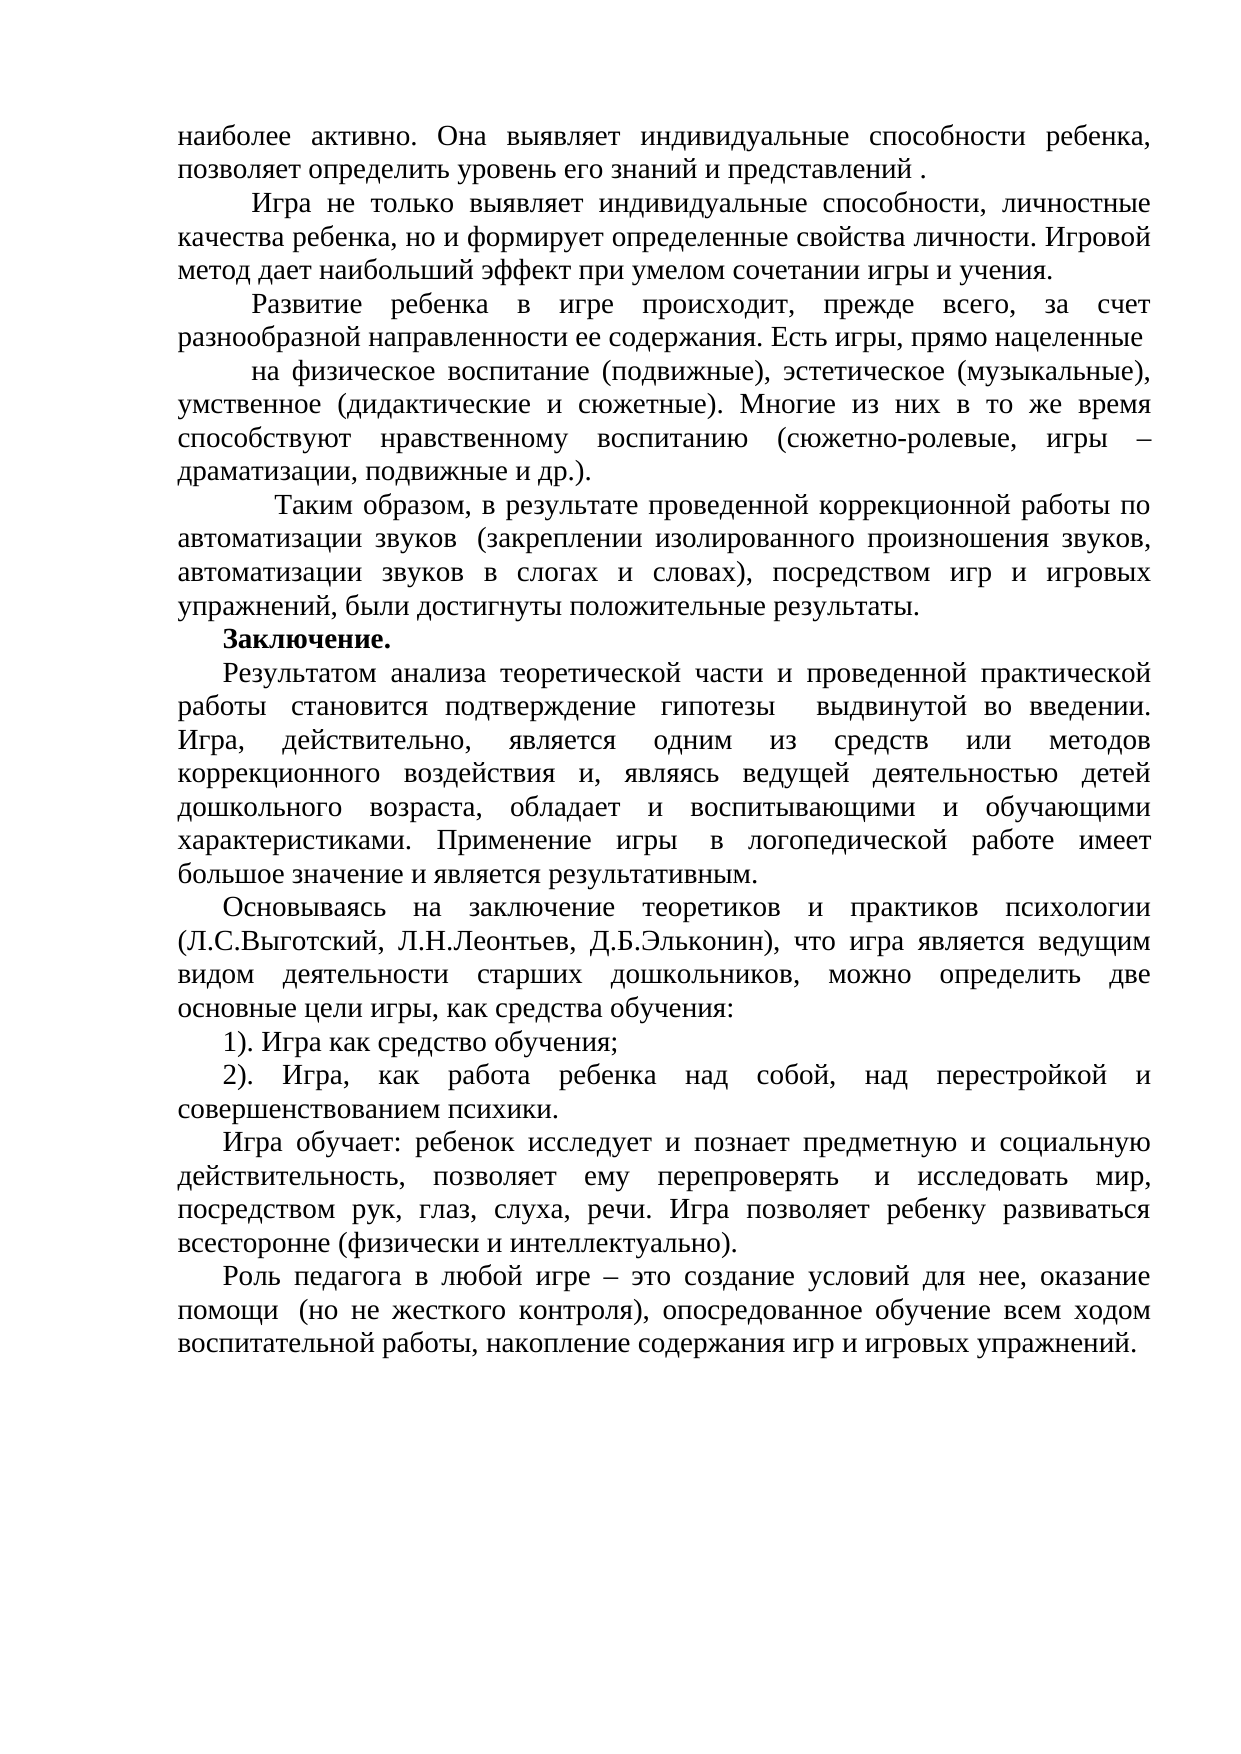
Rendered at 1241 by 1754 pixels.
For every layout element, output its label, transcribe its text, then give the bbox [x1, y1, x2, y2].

text Заключение. [177, 621, 1152, 655]
text Игра обучает: ребенок исследует и познает предметную и социальную действительность, позволяет ему перепроверять и исследовать мир, посредством рук, глаз, слуха, речи. Игра позволяет ребенку развиваться всесторонне (физически и интеллектуально). [177, 1124, 1152, 1258]
text Таким образом, в результате проведенной коррекционной работы по автоматизации звуков (закреплении изолированного произношения звуков, автоматизации звуков в слогах и словах), посредством игр и игровых упражнений, были достигнуты положительные результаты. [177, 487, 1152, 621]
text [177, 118, 1152, 185]
text Игра не только выявляет индивидуальные способности, личностные качества ребенка, но и формирует определенные свойства личности. Игровой метод дает наибольший эффект при умелом сочетании игры и учения. [177, 185, 1152, 286]
text Результатом анализа теоретической части и проведенной практической работы становится подтверждение гипотезы выдвинутой во введении. Игра, действительно, является одним из средств или методов коррекционного воздействия и, являясь ведущей деятельностью детей дошкольного возраста, обладает и воспитывающими и обучающими характеристиками. Применение игры в логопедической работе имеет большое значение и является результативным. [177, 655, 1152, 889]
text 2). Игра, как работа ребенка над собой, над перестройкой и совершенствованием психики. [177, 1057, 1152, 1124]
text на физическое воспитание (подвижные), эстетическое (музыкальные), умственное (дидактические и сюжетные). Многие из них в то же время способствуют нравственному воспитанию (сюжетно-ролевые, игры – драматизации, подвижные и др.). [177, 353, 1152, 487]
text 1). Игра как средство обучения; [177, 1024, 1152, 1057]
text Развитие ребенка в игре происходит, прежде всего, за счет разнообразной направленности ее содержания. Есть игры, прямо нацеленные [177, 286, 1152, 353]
text Основываясь на заключение теоретиков и практиков психологии (Л.С.Выготский, Л.Н.Леонтьев, Д.Б.Эльконин), что игра является ведущим видом деятельности старших дошкольников, можно определить две основные цели игры, как средства обучения: [177, 889, 1152, 1024]
text Роль педагога в любой игре – это создание условий для нее, оказание помощи (но не жесткого контроля), опосредованное обучение всем ходом воспитательной работы, накопление содержания игр и игровых упражнений. [177, 1258, 1152, 1359]
